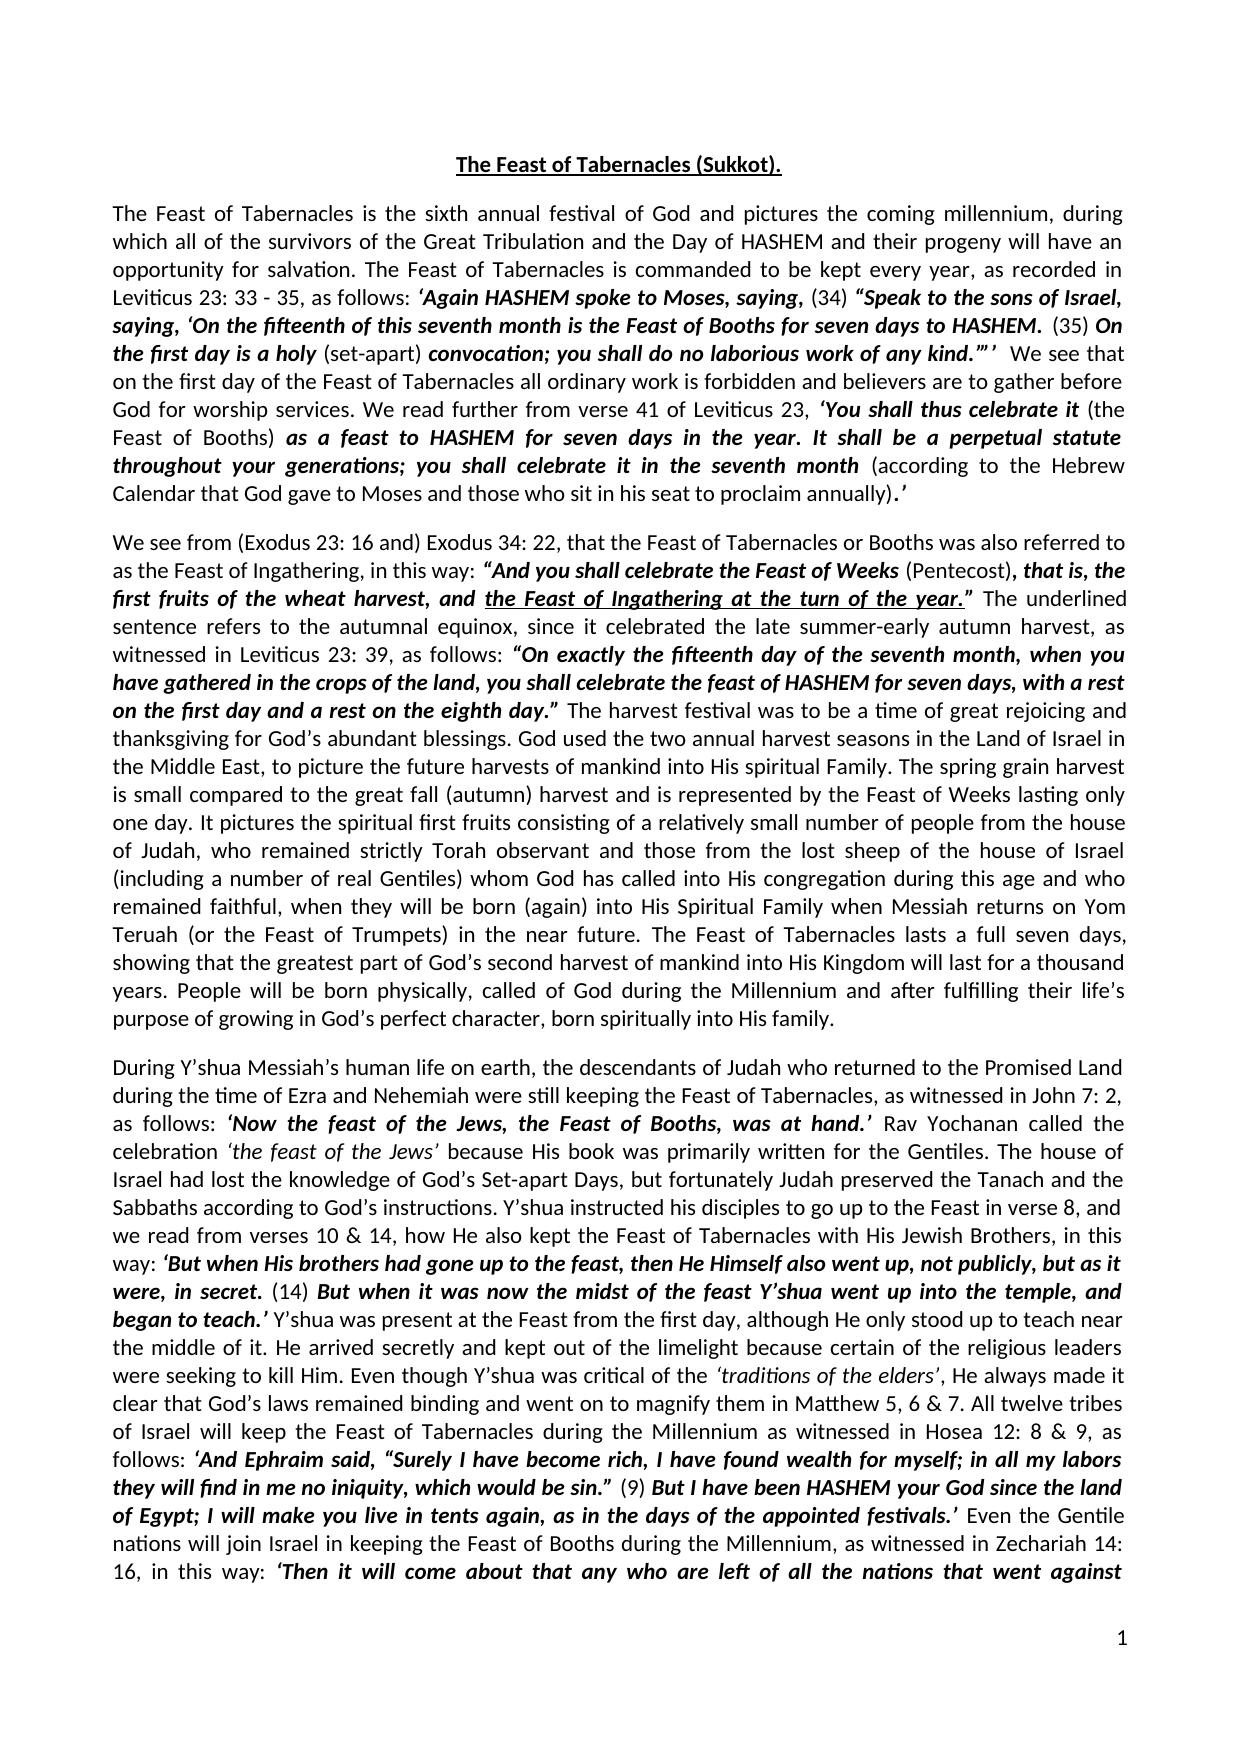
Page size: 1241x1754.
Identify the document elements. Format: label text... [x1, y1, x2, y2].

text We see from (Exodus 23: 16 and) Exodus 34: 22, that the Feast of Tabernacles or Booths was also referred to as the Feast of Ingathering, in this way: “And you shall celebrate the Feast of Weeks (Pentecost), that is, the first fruits of the wheat harvest, and the Feast of Ingathering at the turn of the year.” The underlined sentence refers to the autumnal equinox, since it celebrated the late summer-early autumn harvest, as witnessed in Leviticus 23: 39, as follows: “On exactly the fifteenth day of the seventh month, when you have gathered in the crops of the land, you shall celebrate the feast of HASHEM for seven days, with a rest on the first day and a rest on the eighth day.” The harvest festival was to be a time of great rejoicing and thanksgiving for God’s abundant blessings. God used the two annual harvest seasons in the Land of Israel in the Middle East, to picture the future harvests of mankind into His spiritual Family. The spring grain harvest is small compared to the great fall (autumn) harvest and is represented by the Feast of Weeks lasting only one day. It pictures the spiritual first fruits consisting of a relatively small number of people from the house of Judah, who remained strictly Torah observant and those from the lost sheep of the house of Israel (including a number of real Gentiles) whom God has called into His congregation during this age and who remained faithful, when they will be born (again) into His Spiritual Family when Messiah returns on Yom Teruah (or the Feast of Trumpets) in the near future. The Feast of Tabernacles lasts a full seven days, showing that the greatest part of God’s second harvest of mankind into His Kingdom will last for a thousand years. People will be born physically, called of God during the Millennium and after fulfilling their life’s purpose of growing in God’s perfect character, born spiritually into His family. [112, 528, 1128, 1032]
text The Feast of Tabernacles is the sixth annual festival of God and pictures the coming millennium, during which all of the survivors of the Great Tribulation and the Day of HASHEM and their progeny will have an opportunity for salvation. The Feast of Tabernacles is commanded to be kept every year, as recorded in Leviticus 23: 33 - 35, as follows: ‘Again HASHEM spoke to Moses, saying, (34) “Speak to the sons of Israel, saying, ‘On the fifteenth of this seventh month is the Feast of Booths for seven days to HASHEM. (35) On the first day is a holy (set-apart) convocation; you shall do no laborious work of any kind.’”’ We see that on the first day of the Feast of Tabernacles all ordinary work is forbidden and believers are to gather before God for worship services. We read further from verse 41 of Leviticus 23, ‘You shall thus celebrate it (the Feast of Booths) as a feast to HASHEM for seven days in the year. It shall be a perpetual statute throughout your generations; you shall celebrate it in the seventh month (according to the Hebrew Calendar that God gave to Moses and those who sit in his seat to proclaim annually).’ [112, 199, 1125, 507]
text The Feast of Tabernacles (Sukkot). [112, 150, 1125, 178]
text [112, 1053, 1125, 1586]
